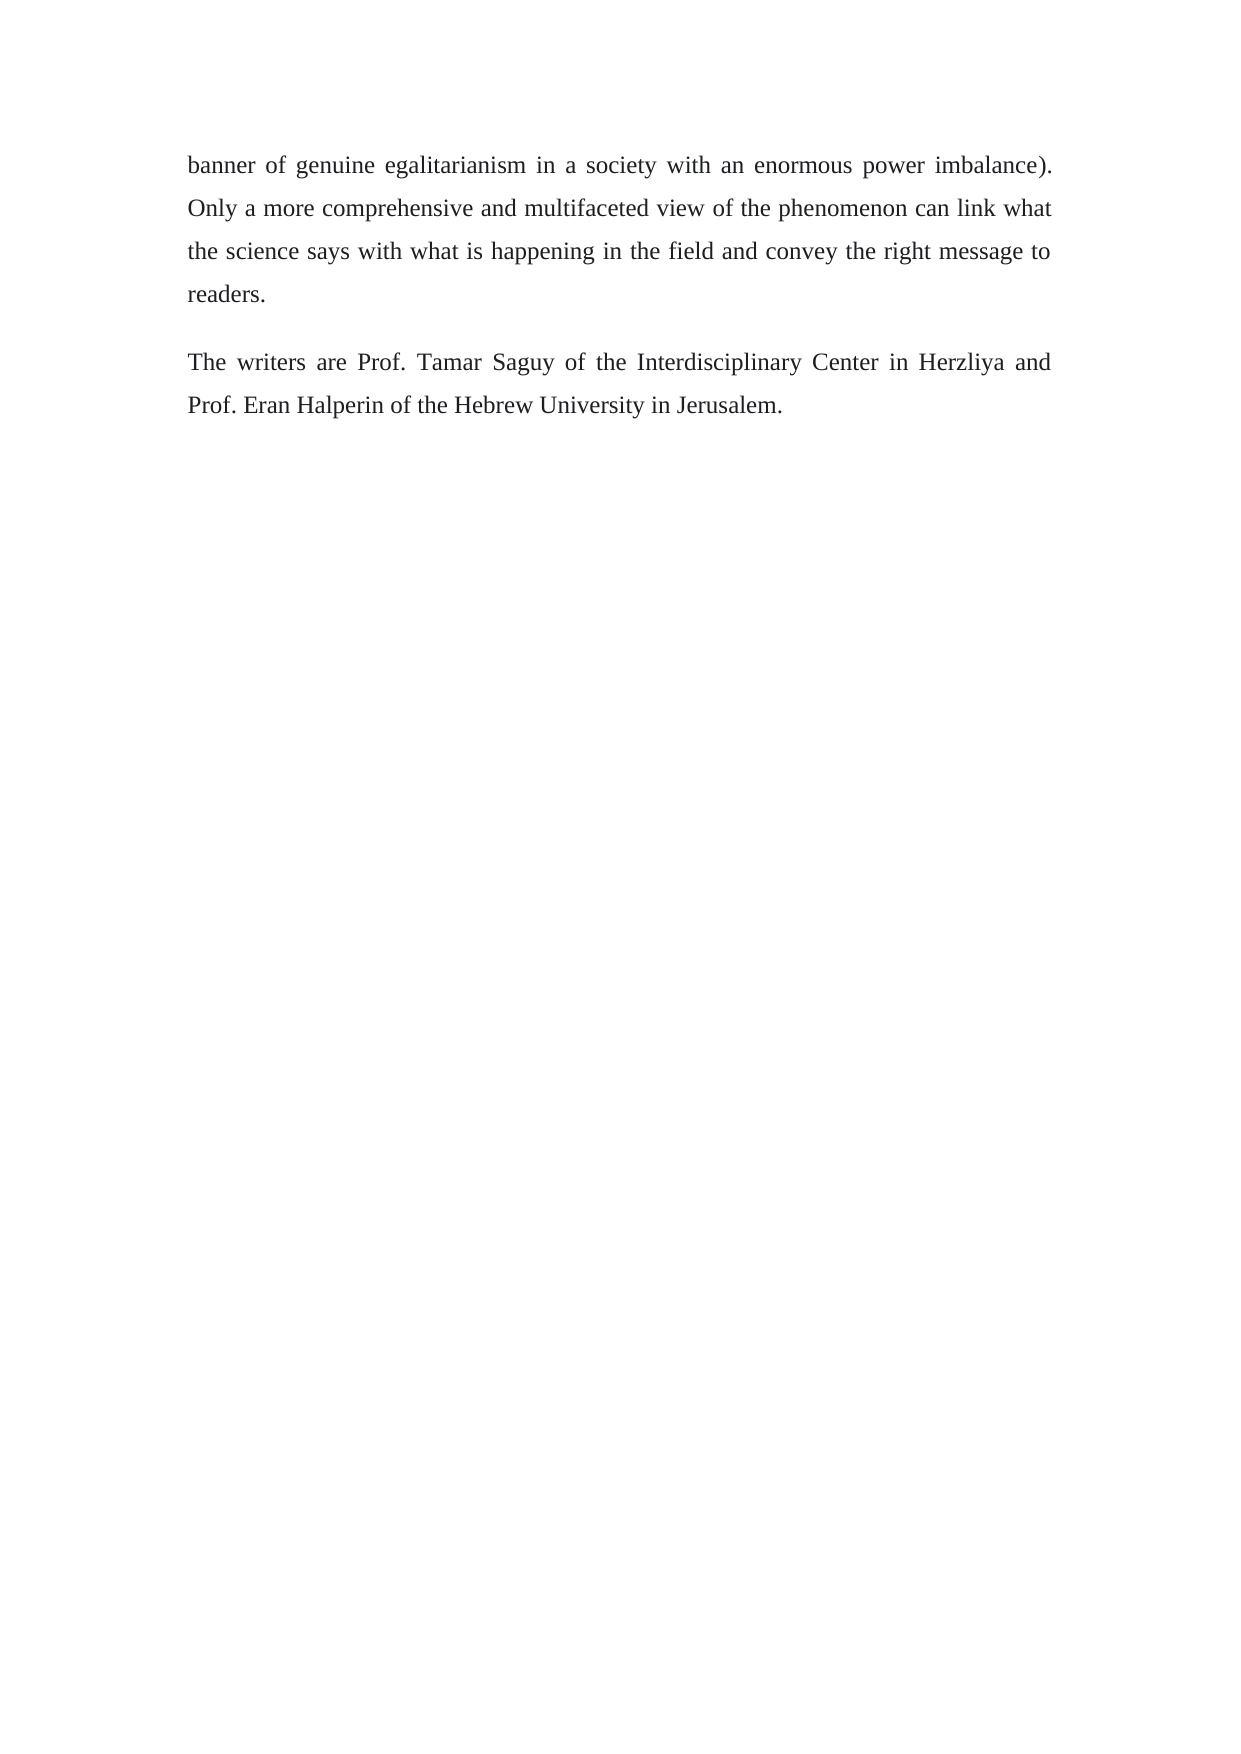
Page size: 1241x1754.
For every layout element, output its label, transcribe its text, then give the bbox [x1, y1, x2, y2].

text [187, 150, 1053, 308]
text The writers are Prof. Tamar Saguy of the Interdisciplinary Center in Herzliya and Prof. Eran Halperin of the Hebrew University in Jerusalem. [187, 347, 1053, 419]
